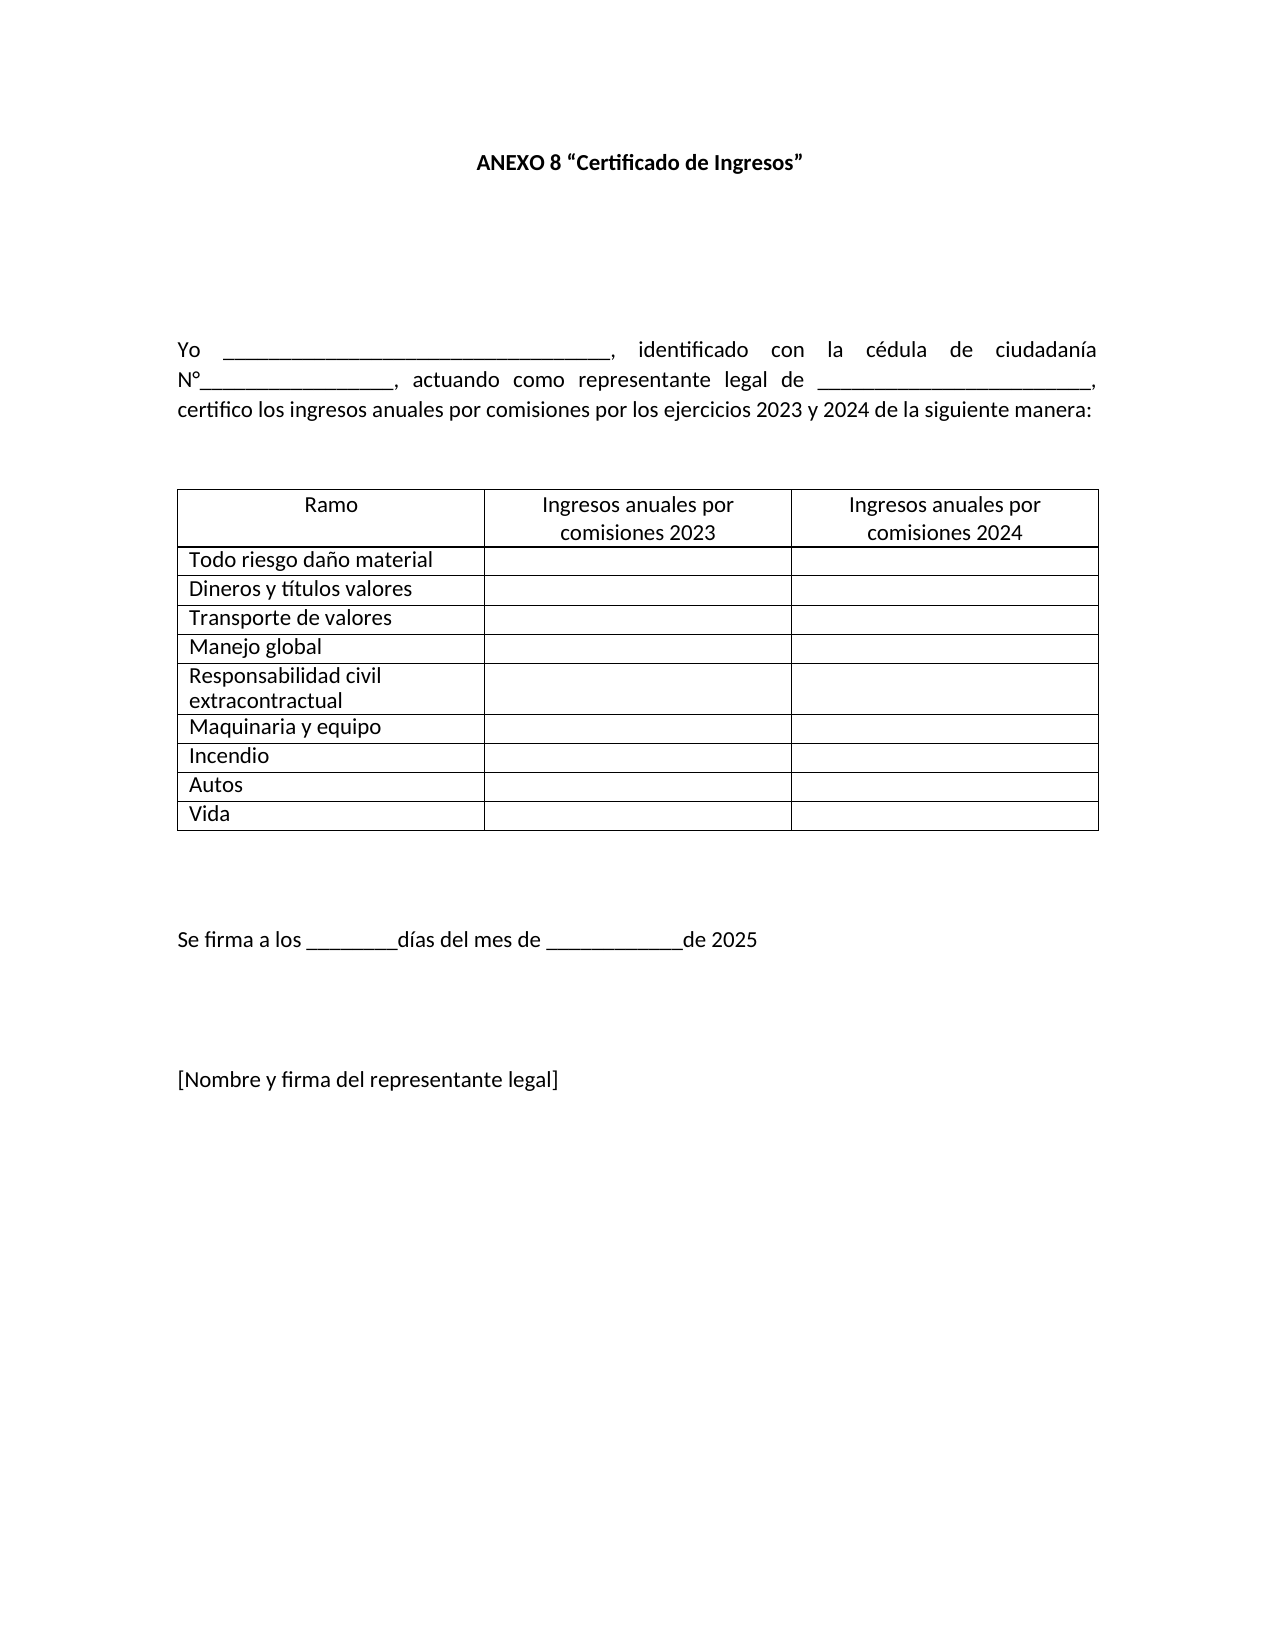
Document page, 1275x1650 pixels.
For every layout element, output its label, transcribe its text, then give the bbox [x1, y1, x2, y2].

table_cell [792, 576, 1098, 604]
table_cell Incendio [178, 744, 484, 772]
text [Nombre y firma del representante legal] [177, 1065, 1098, 1093]
table_cell [792, 548, 1098, 575]
text ANEXO 8 “Certificado de Ingresos” [177, 148, 1098, 176]
table_cell [792, 606, 1098, 633]
table_cell [485, 635, 791, 663]
table_header Ingresos anuales por comisiones 2023 [485, 490, 791, 546]
table_cell [792, 744, 1098, 772]
table_cell [792, 635, 1098, 663]
text Yo __________________________________, identificado con la cédula de ciudadanía N°_________________, actuando como representante legal de ________________________, certifico los ingresos anuales por comisiones por los ejercicios 2023 y 2024 de la siguiente manera: [177, 335, 1098, 423]
table_header Ramo [178, 490, 484, 546]
table_cell Vida [178, 802, 484, 830]
table_cell [485, 773, 791, 801]
table_cell [485, 576, 791, 604]
text Se firma a los ________días del mes de ____________de 2025 [177, 925, 1098, 953]
table_cell Autos [178, 773, 484, 801]
table_cell [485, 715, 791, 743]
table_cell [792, 802, 1098, 830]
table_cell Dineros y títulos valores [178, 576, 484, 604]
table_cell [485, 606, 791, 633]
table_cell Responsabilidad civil extracontractual [178, 664, 484, 714]
table_cell Transporte de valores [178, 606, 484, 633]
table_cell [485, 802, 791, 830]
table_cell [792, 773, 1098, 801]
table_cell Manejo global [178, 635, 484, 663]
table_cell [485, 664, 791, 714]
table_cell [485, 548, 791, 575]
table_cell [485, 744, 791, 772]
table_cell [792, 715, 1098, 743]
table_cell Maquinaria y equipo [178, 715, 484, 743]
table_cell Todo riesgo daño material [178, 548, 484, 575]
table_header Ingresos anuales por comisiones 2024 [792, 490, 1098, 546]
table_cell [792, 664, 1098, 714]
